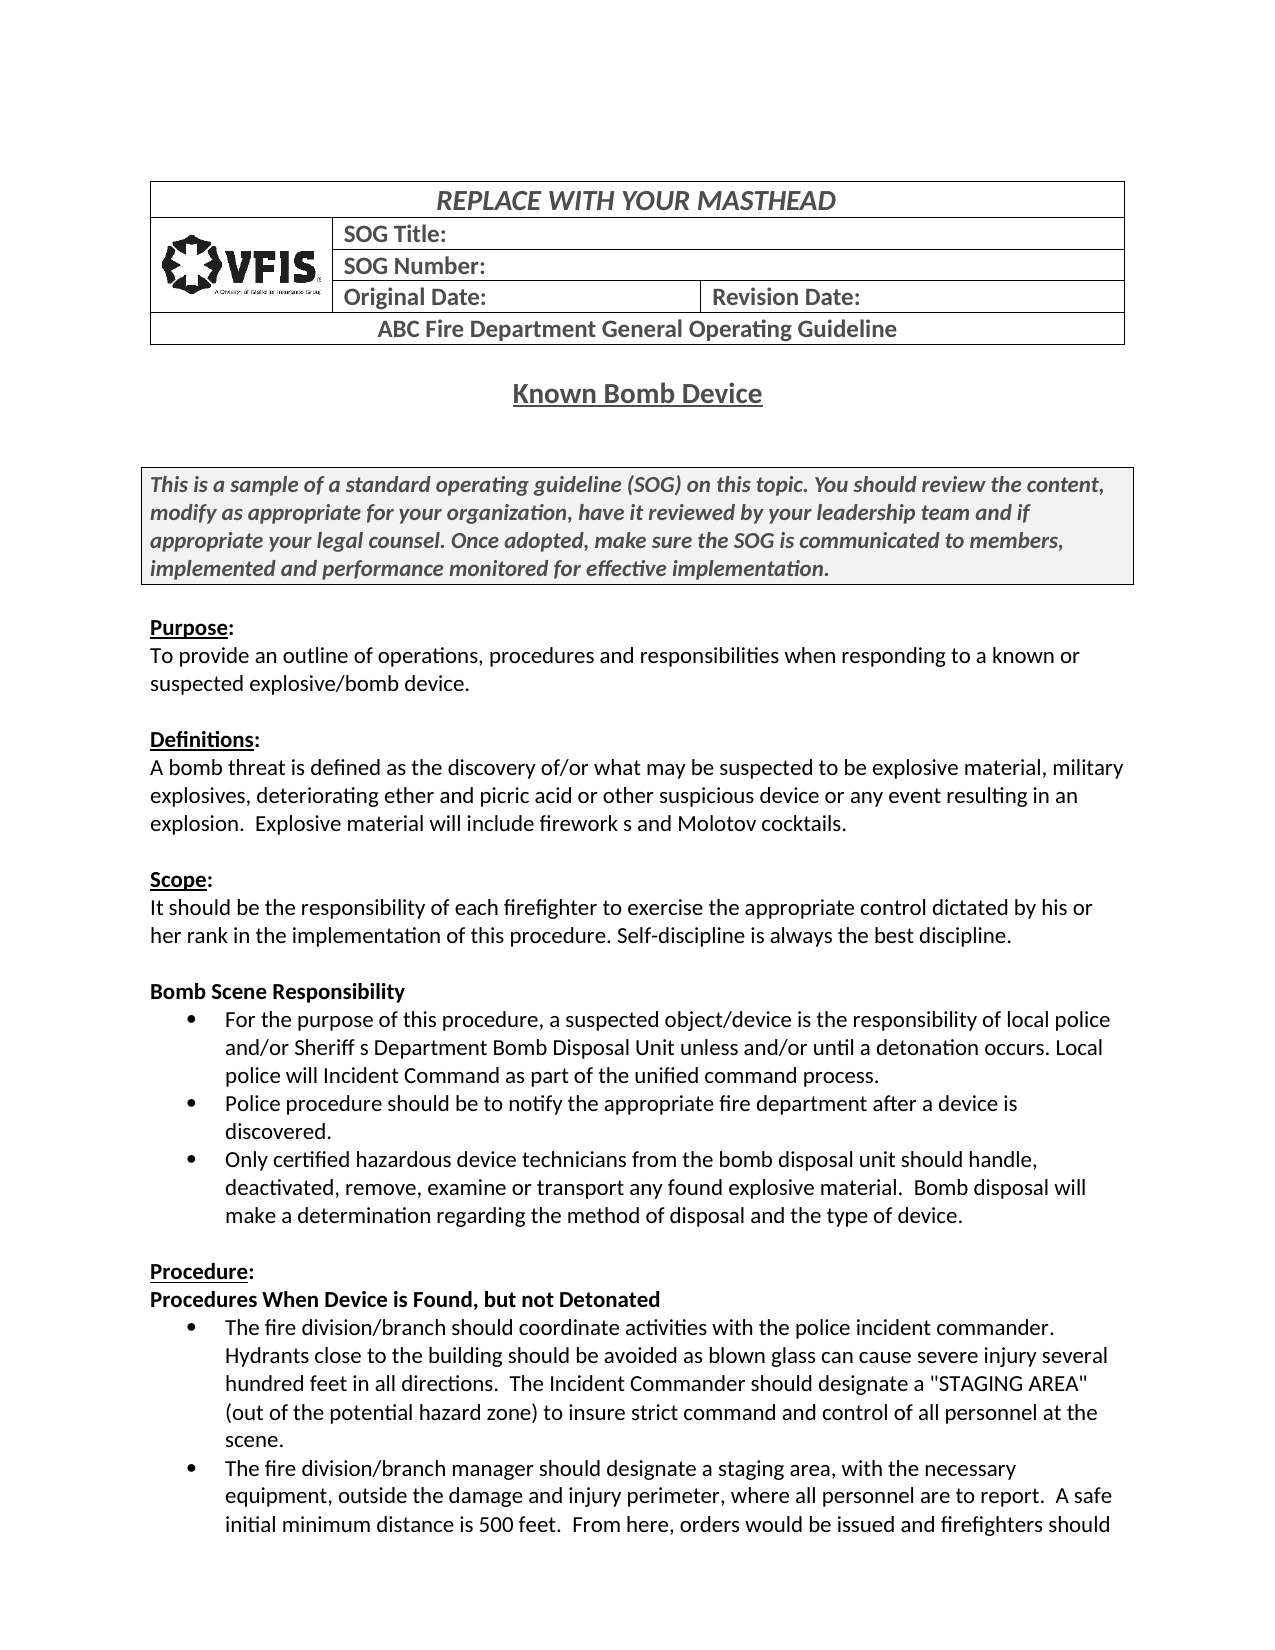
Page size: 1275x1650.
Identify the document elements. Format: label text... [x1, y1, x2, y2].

text Definitions: [150, 725, 1125, 753]
text Scope: [150, 865, 1125, 893]
table_cell Revision Date: [701, 281, 1124, 312]
text Known Bomb Device [150, 375, 1125, 411]
table_cell SOG Title: [333, 218, 1124, 249]
list The fire division/branch should coordinate activities with the police incident commander. Hydrants close to the building should be avoided as blown glass can cause severe injury several hundred feet in all directions. The Incident Commander should designate a "STAGING AREA" (out of the potential hazard zone) to insure strict command and control of all personnel at the scene. [187, 1313, 1125, 1454]
table_cell ABC Fire Department General Operating Guideline [151, 313, 1124, 343]
picture [161, 235, 322, 295]
text Procedure: [150, 1257, 1125, 1286]
table_cell SOG Number: [333, 250, 1124, 280]
text It should be the responsibility of each firefighter to exercise the appropriate control dictated by his or her rank in the implementation of this procedure. Self-discipline is always the best discipline. [150, 893, 1125, 949]
list Police procedure should be to notify the appropriate fire department after a device is discovered. [187, 1089, 1125, 1145]
text Bomb Scene Responsibility [150, 977, 1125, 1005]
text Purpose: [150, 613, 1125, 641]
text Procedures When Device is Found, but not Detonated [150, 1286, 1125, 1313]
list For the purpose of this procedure, a suspected object/device is the responsibility of local police and/or Sheriff s Department Bomb Disposal Unit unless and/or until a detonation occurs. Local police will Incident Command as part of the unified command process. [187, 1005, 1125, 1089]
text This is a sample of a standard operating guideline (SOG) on this topic. You should review the content, modify as appropriate for your organization, have it reviewed by your leadership team and if appropriate your legal counsel. Once adopted, make sure the SOG is communicated to members, implemented and performance monitored for effective implementation. [142, 468, 1133, 584]
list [187, 1454, 1125, 1538]
table_header REPLACE WITH YOUR MASTHEAD [151, 182, 1124, 217]
list Only certified hazardous device technicians from the bomb disposal unit should handle, deactivated, remove, examine or transport any found explosive material. Bomb disposal will make a determination regarding the method of disposal and the type of device. [187, 1145, 1125, 1229]
text To provide an outline of operations, procedures and responsibilities when responding to a known or suspected explosive/bomb device. [150, 641, 1125, 697]
text A bomb threat is defined as the discovery of/or what may be suspected to be explosive material, military explosives, deteriorating ether and picric acid or other suspicious device or any event resulting in an explosion. Explosive material will include firework s and Molotov cocktails. [150, 753, 1125, 837]
table_cell [151, 218, 332, 312]
table_cell Original Date: [333, 281, 700, 312]
